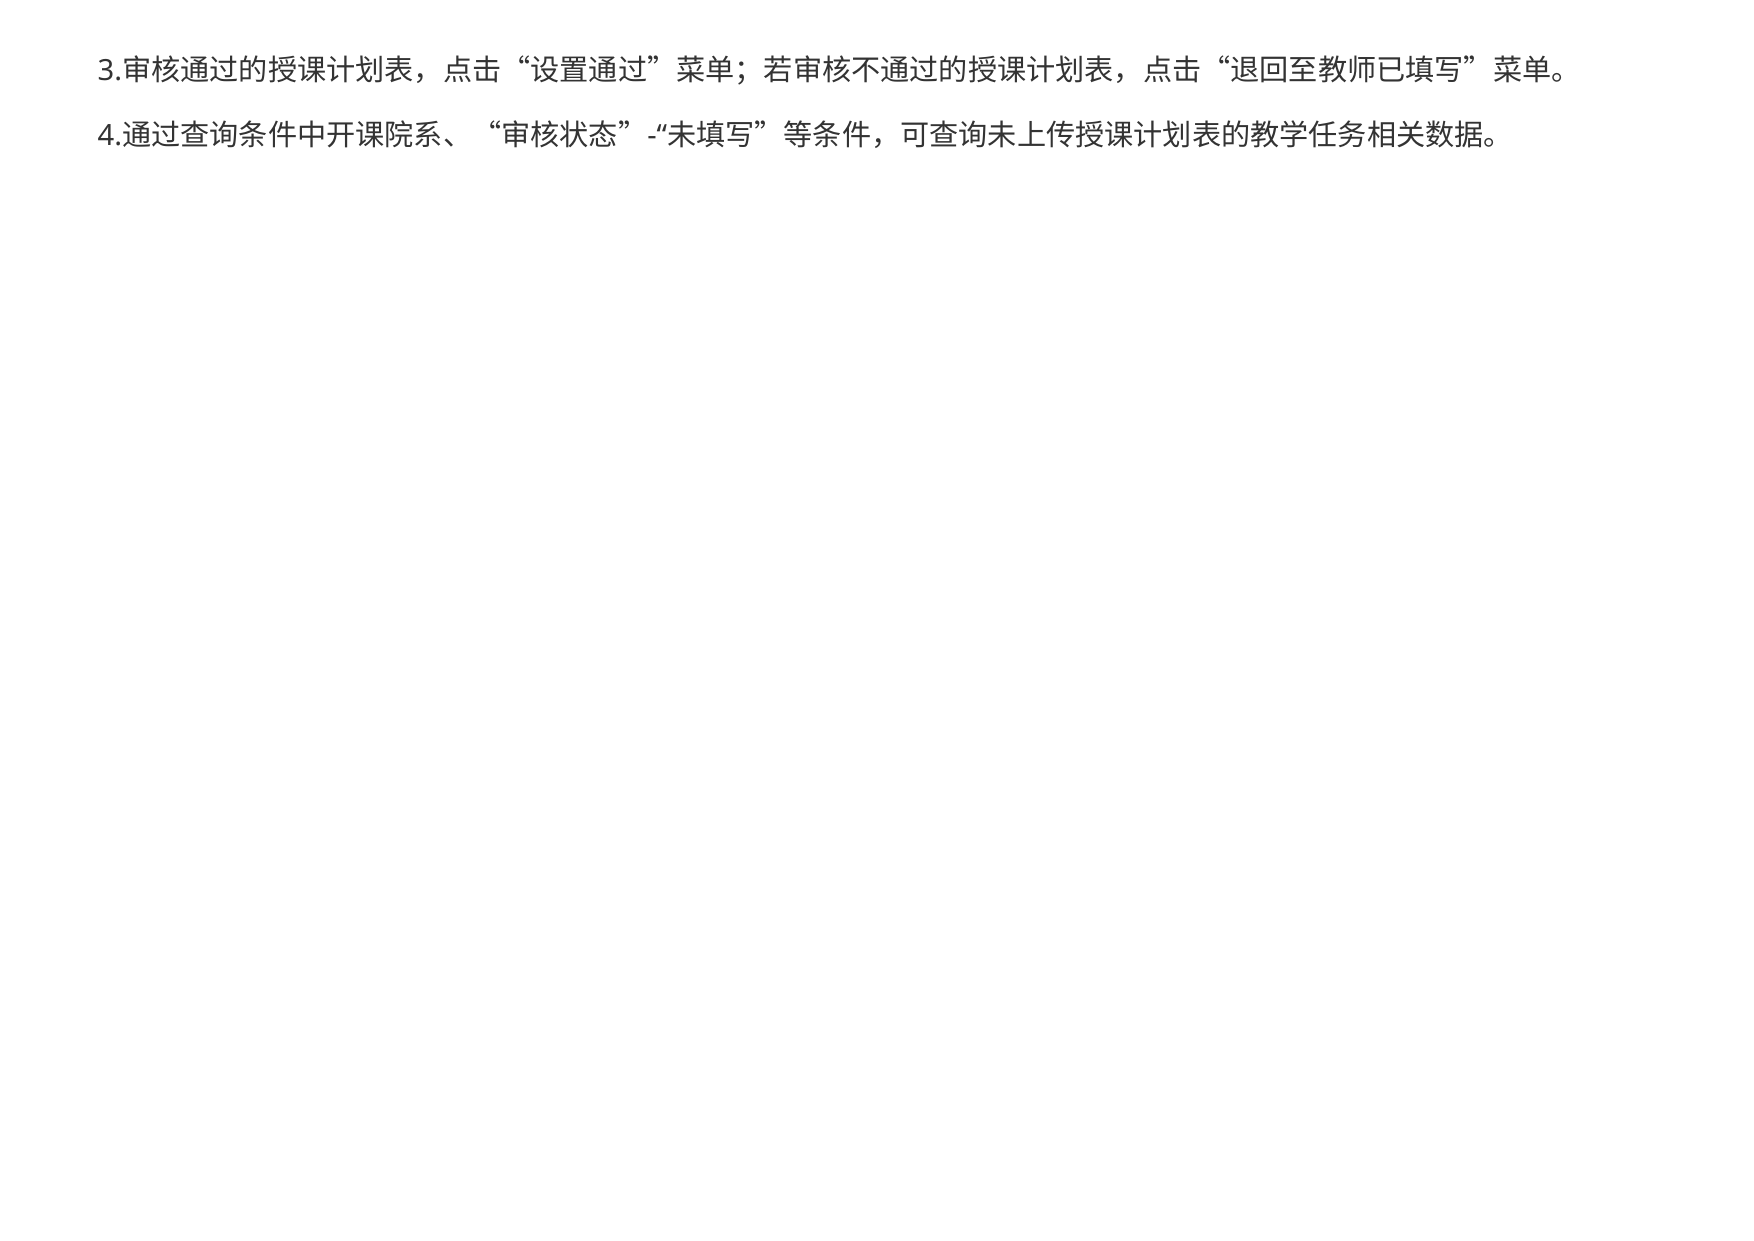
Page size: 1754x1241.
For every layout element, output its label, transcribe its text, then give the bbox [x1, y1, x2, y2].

text 4.通过查询条件中开课院系、“审核状态”-“未填写”等条件，可查询未上传授课计划表的教学任务相关数据。 [83, 100, 1671, 165]
text 3.审核通过的授课计划表，点击“设置通过”菜单；若审核不通过的授课计划表，点击“退回至教师已填写”菜单。 [83, 35, 1671, 100]
